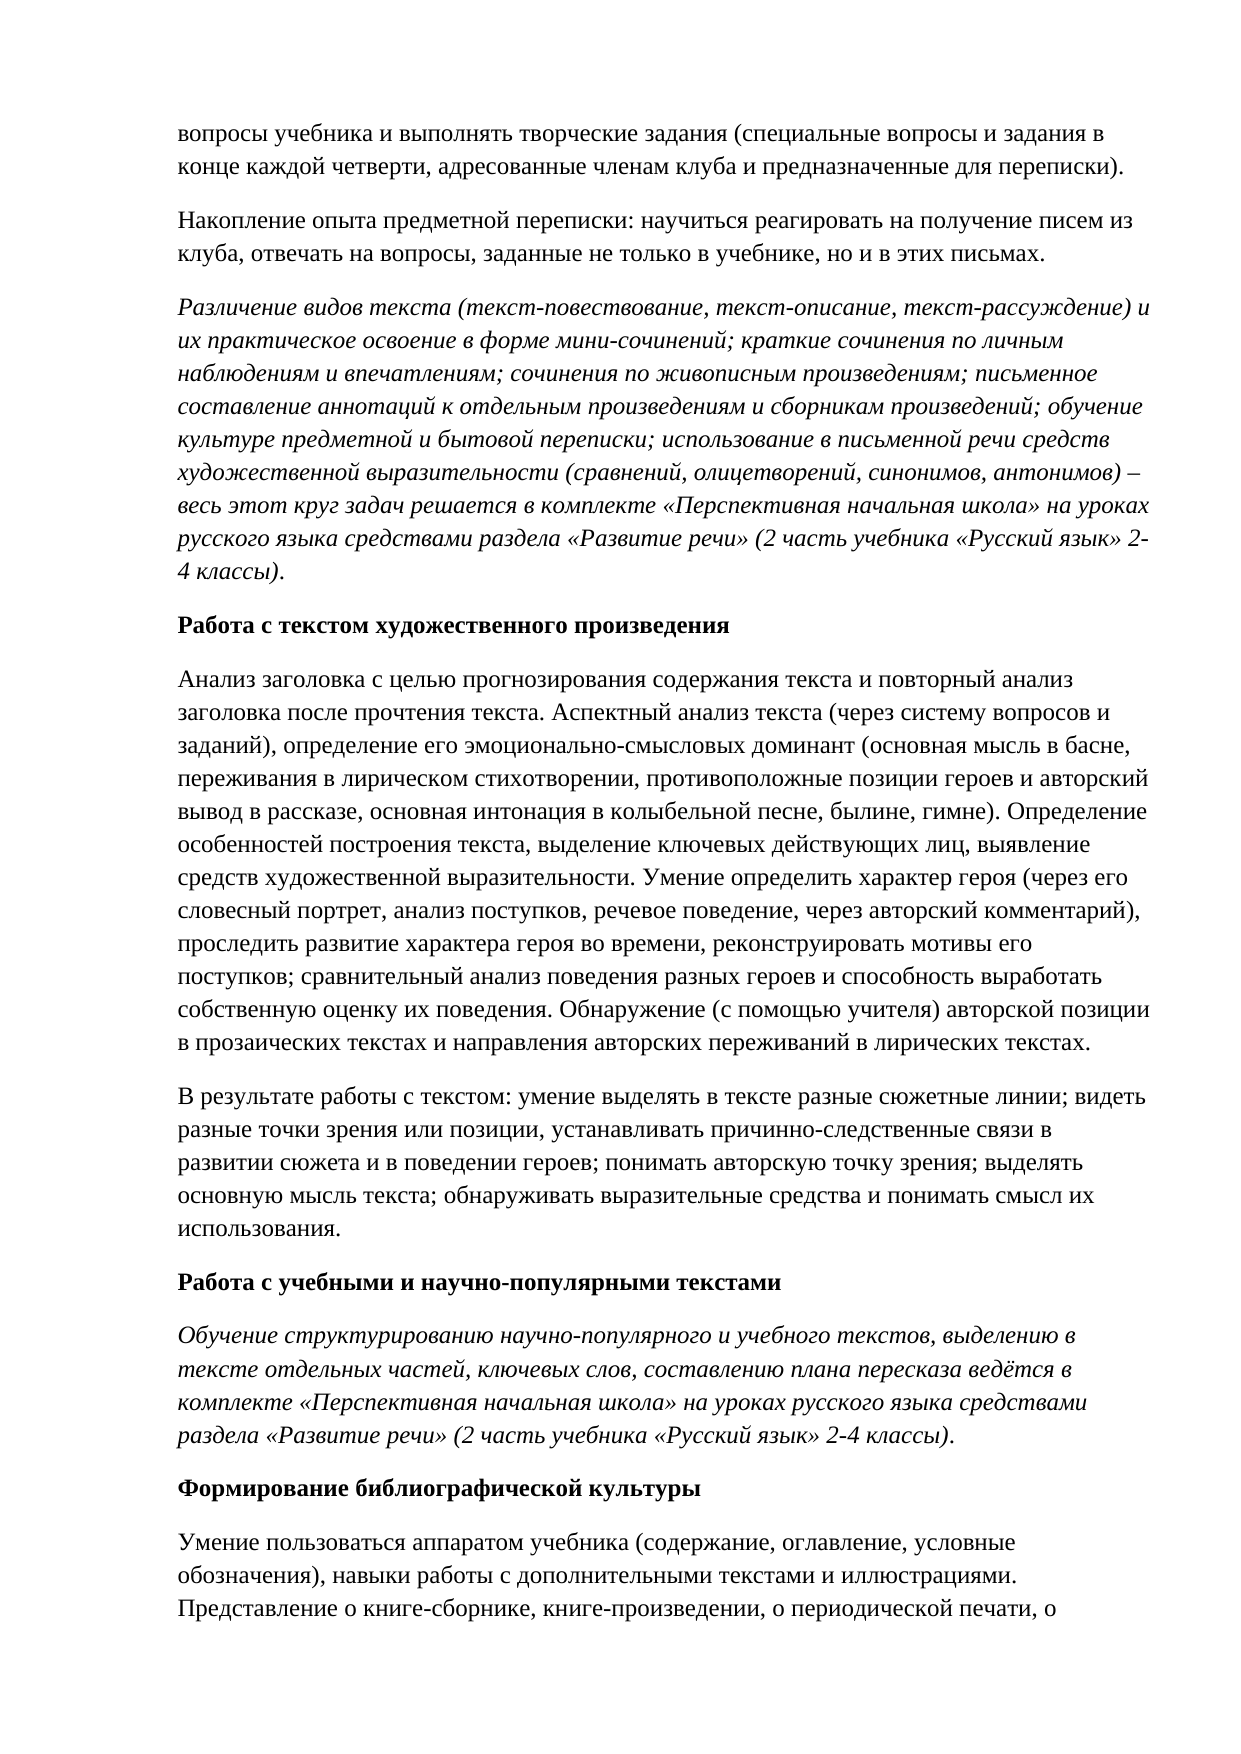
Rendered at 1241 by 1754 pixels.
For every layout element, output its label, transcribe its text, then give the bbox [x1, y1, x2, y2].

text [177, 118, 1152, 180]
text Формирование библиографической культуры [177, 1473, 1152, 1502]
text Различение видов текста (текст-повествование, текст-описание, текст-рассуждение) и их практическое освоение в форме мини-сочинений; краткие сочинения по личным наблюдениям и впечатлениям; сочинения по живописным произведениям; письменное составление аннотаций к отдельным произведениям и сборникам произведений; обучение культуре предметной и бытовой переписки; использование в письменной речи средств художественной выразительности (сравнений, олицетворений, синонимов, антонимов) – весь этот круг задач решается в комплекте «Перспективная начальная школа» на уроках русского языка средствами раздела «Развитие речи» (2 часть учебника «Русский язык» 2-4 классы). [177, 292, 1152, 585]
text Накопление опыта предметной переписки: научиться реагировать на получение писем из клуба, отвечать на вопросы, заданные не только в учебнике, но и в этих письмах. [177, 205, 1152, 267]
text Анализ заголовка с целью прогнозирования содержания текста и повторный анализ заголовка после прочтения текста. Аспектный анализ текста (через систему вопросов и заданий), определение его эмоционально-смысловых доминант (основная мысль в басне, переживания в лирическом стихотворении, противоположные позиции героев и авторский вывод в рассказе, основная интонация в колыбельной песне, былине, гимне). Определение особенностей построения текста, выделение ключевых действующих лиц, выявление средств художественной выразительности. Умение определить характер героя (через его словесный портрет, анализ поступков, речевое поведение, через авторский комментарий), проследить развитие характера героя во времени, реконструировать мотивы его поступков; сравнительный анализ поведения разных героев и способность выработать собственную оценку их поведения. Обнаружение (с помощью учителя) авторской позиции в прозаических текстах и направления авторских переживаний в лирических текстах. [177, 664, 1152, 1056]
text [177, 1527, 1152, 1622]
text Работа с текстом художественного произведения [177, 610, 1152, 639]
text Работа с учебными и научно-популярными текстами [177, 1267, 1152, 1296]
text Обучение структурированию научно-популярного и учебного текстов, выделению в тексте отдельных частей, ключевых слов, составлению плана пересказа ведётся в комплекте «Перспективная начальная школа» на уроках русского языка средствами раздела «Развитие речи» (2 часть учебника «Русский язык» 2-4 классы). [177, 1321, 1152, 1448]
text В результате работы с текстом: умение выделять в тексте разные сюжетные линии; видеть разные точки зрения или позиции, устанавливать причинно-следственные связи в развитии сюжета и в поведении героев; понимать авторскую точку зрения; выделять основную мысль текста; обнаруживать выразительные средства и понимать смысл их использования. [177, 1081, 1152, 1242]
